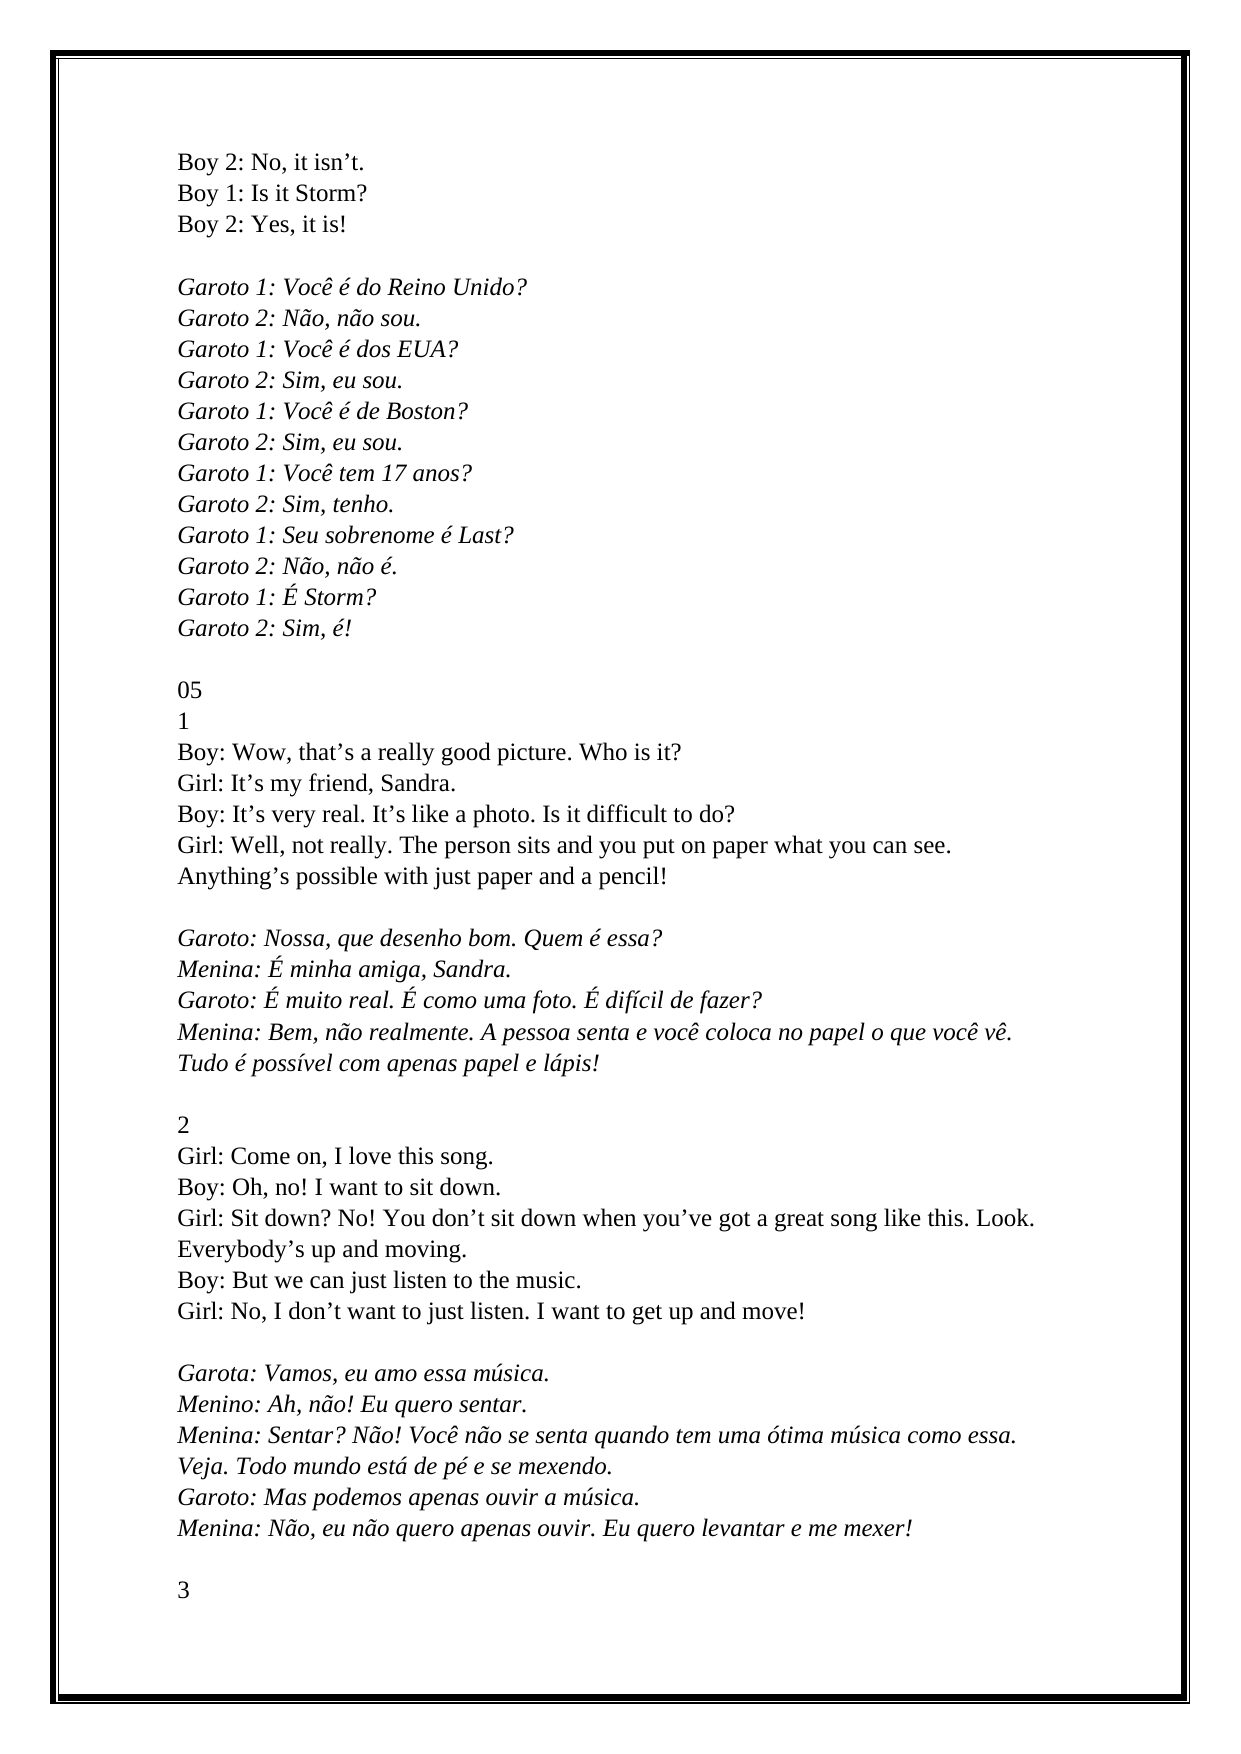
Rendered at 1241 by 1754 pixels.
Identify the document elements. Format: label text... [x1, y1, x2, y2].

text Girl: No, I don’t want to just listen. I want to get up and move! [177, 1296, 1063, 1325]
text 3 [177, 1575, 1063, 1604]
text Garoto 1: Você é dos EUA? [177, 334, 1063, 362]
text Boy: Wow, that’s a really good picture. Who is it? [177, 737, 1063, 766]
text 1 [177, 706, 1063, 735]
text Garoto: Nossa, que desenho bom. Quem é essa? [177, 923, 1063, 952]
text Garota: Vamos, eu amo essa música. [177, 1358, 1063, 1387]
text Boy: But we can just listen to the music. [177, 1265, 1063, 1294]
text Girl: Come on, I love this song. [177, 1141, 1063, 1169]
text Girl: It’s my friend, Sandra. [177, 768, 1063, 797]
text Garoto 2: Sim, eu sou. [177, 365, 1063, 393]
text Girl: Well, not really. The person sits and you put on paper what you can see. Anything’s possible with just paper and a pencil! [177, 830, 1063, 890]
text Garoto 2: Não, não é. [177, 551, 1063, 580]
text Garoto 1: É Storm? [177, 582, 1063, 611]
text Garoto 2: Sim, eu sou. [177, 427, 1063, 456]
text Boy: Oh, no! I want to sit down. [177, 1172, 1063, 1201]
text Garoto 2: Sim, é! [177, 613, 1063, 642]
text Boy 2: Yes, it is! [177, 209, 1063, 238]
text Garoto 1: Você é de Boston? [177, 396, 1063, 424]
text Garoto 2: Sim, tenho. [177, 489, 1063, 518]
text 2 [177, 1110, 1063, 1138]
text Boy: It’s very real. It’s like a photo. Is it difficult to do? [177, 799, 1063, 828]
text Garoto: Mas podemos apenas ouvir a música. [177, 1482, 1063, 1511]
text Boy 1: Is it Storm? [177, 178, 1063, 207]
text Boy 2: No, it isn’t. [177, 147, 1063, 176]
text Menina: Bem, não realmente. A pessoa senta e você coloca no papel o que você vê. Tudo é possível com apenas papel e lápis! [177, 1017, 1063, 1076]
text Menina: Não, eu não quero apenas ouvir. Eu quero levantar e me mexer! [177, 1513, 1063, 1542]
text Menina: É minha amiga, Sandra. [177, 954, 1063, 983]
text Garoto 1: Seu sobrenome é Last? [177, 520, 1063, 549]
text Girl: Sit down? No! You don’t sit down when you’ve got a great song like this. Look. Everybody’s up and moving. [177, 1203, 1063, 1263]
text Garoto 2: Não, não sou. [177, 303, 1063, 331]
text Menina: Sentar? Não! Você não se senta quando tem uma ótima música como essa. Veja. Todo mundo está de pé e se mexendo. [177, 1420, 1063, 1480]
text Garoto: É muito real. É como uma foto. É difícil de fazer? [177, 986, 1063, 1014]
text Menino: Ah, não! Eu quero sentar. [177, 1389, 1063, 1418]
text Garoto 1: Você é do Reino Unido? [177, 272, 1063, 300]
text 05 [177, 675, 1063, 704]
text Garoto 1: Você tem 17 anos? [177, 458, 1063, 487]
